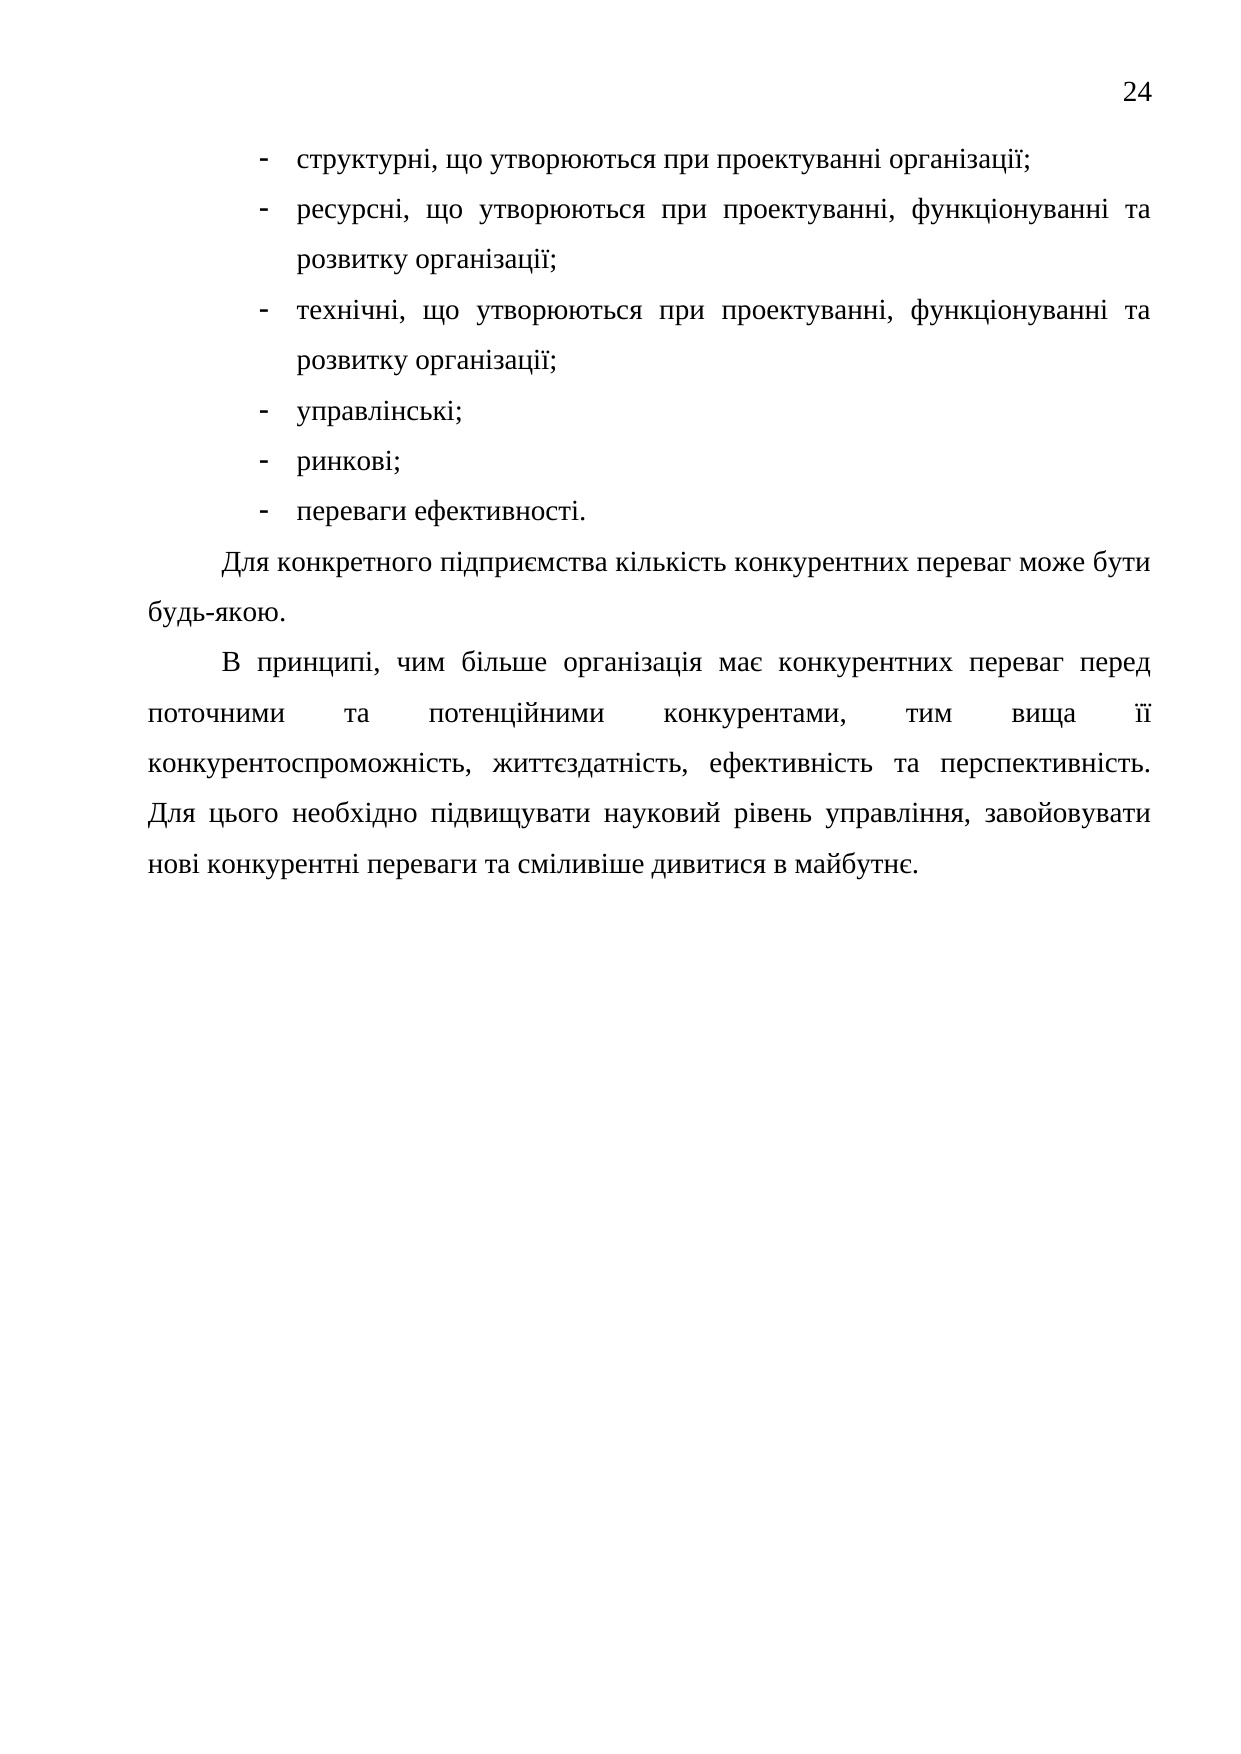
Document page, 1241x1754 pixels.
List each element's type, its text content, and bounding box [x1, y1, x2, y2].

list технічні, що утворюються при проектуванні, функціонуванні та розвитку організації; [259, 292, 1152, 376]
list переваги ефективності. [259, 493, 1152, 527]
list ресурсні, що утворюються при проектуванні, функціонуванні та розвитку організації; [259, 191, 1152, 275]
list управлінські; [259, 393, 1152, 426]
text Для конкретного підприємства кількість конкурентних переваг може бути будь-якою. [148, 544, 1152, 628]
list ринкові; [259, 443, 1152, 477]
list структурні, що утворюються при проектуванні організації; [259, 141, 1152, 174]
text В принципі, чим більше організація має конкурентних переваг перед поточними та потенційними конкурентами, тим вища її конкурентоспроможність, життєздатність, ефективність та перспективність. Для цього необхідно підвищувати науковий рівень управління, завойовувати нові конкурентні переваги та сміливіше дивитися в майбутнє. [148, 644, 1152, 879]
